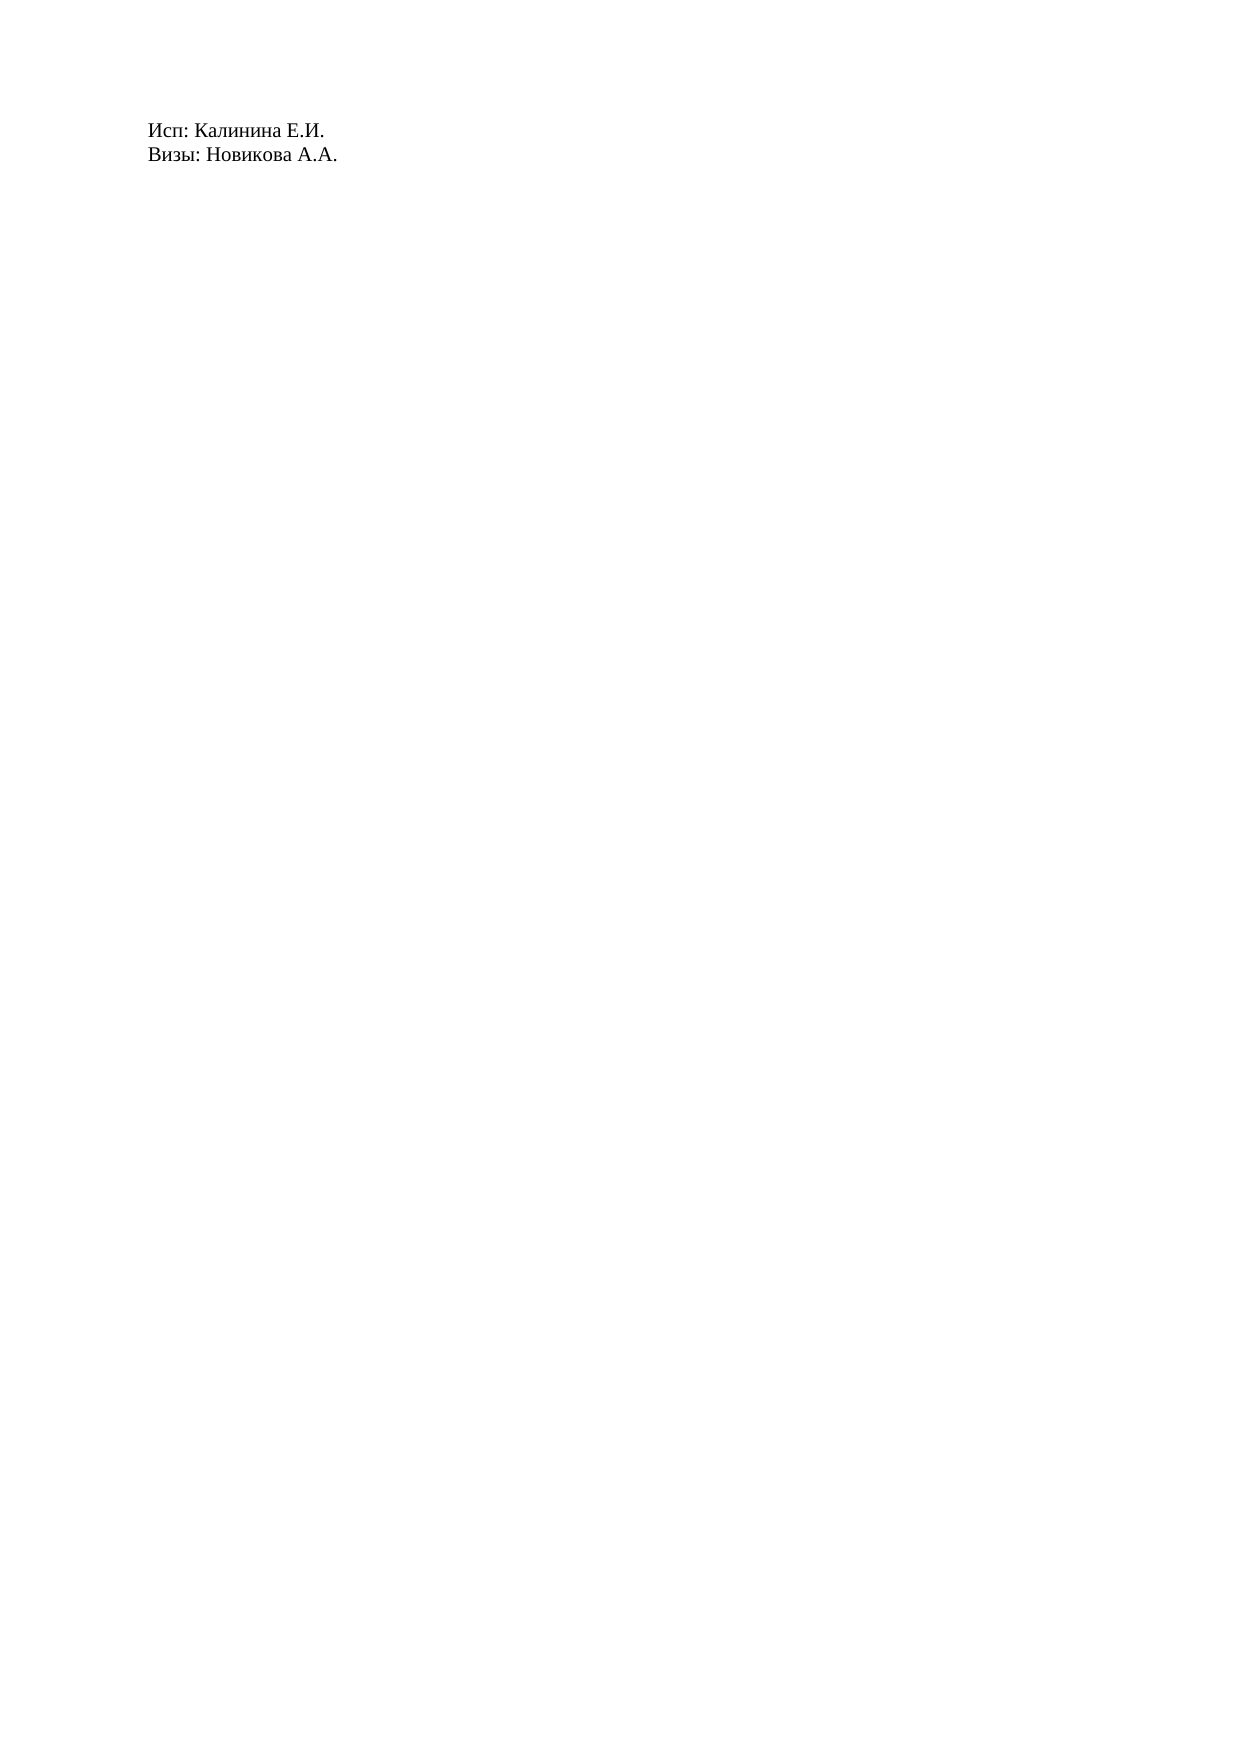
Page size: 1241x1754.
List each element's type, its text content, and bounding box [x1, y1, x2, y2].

text Исп: Калинина Е.И. [148, 118, 1181, 142]
text Визы: Новикова А.А. [148, 142, 1181, 166]
